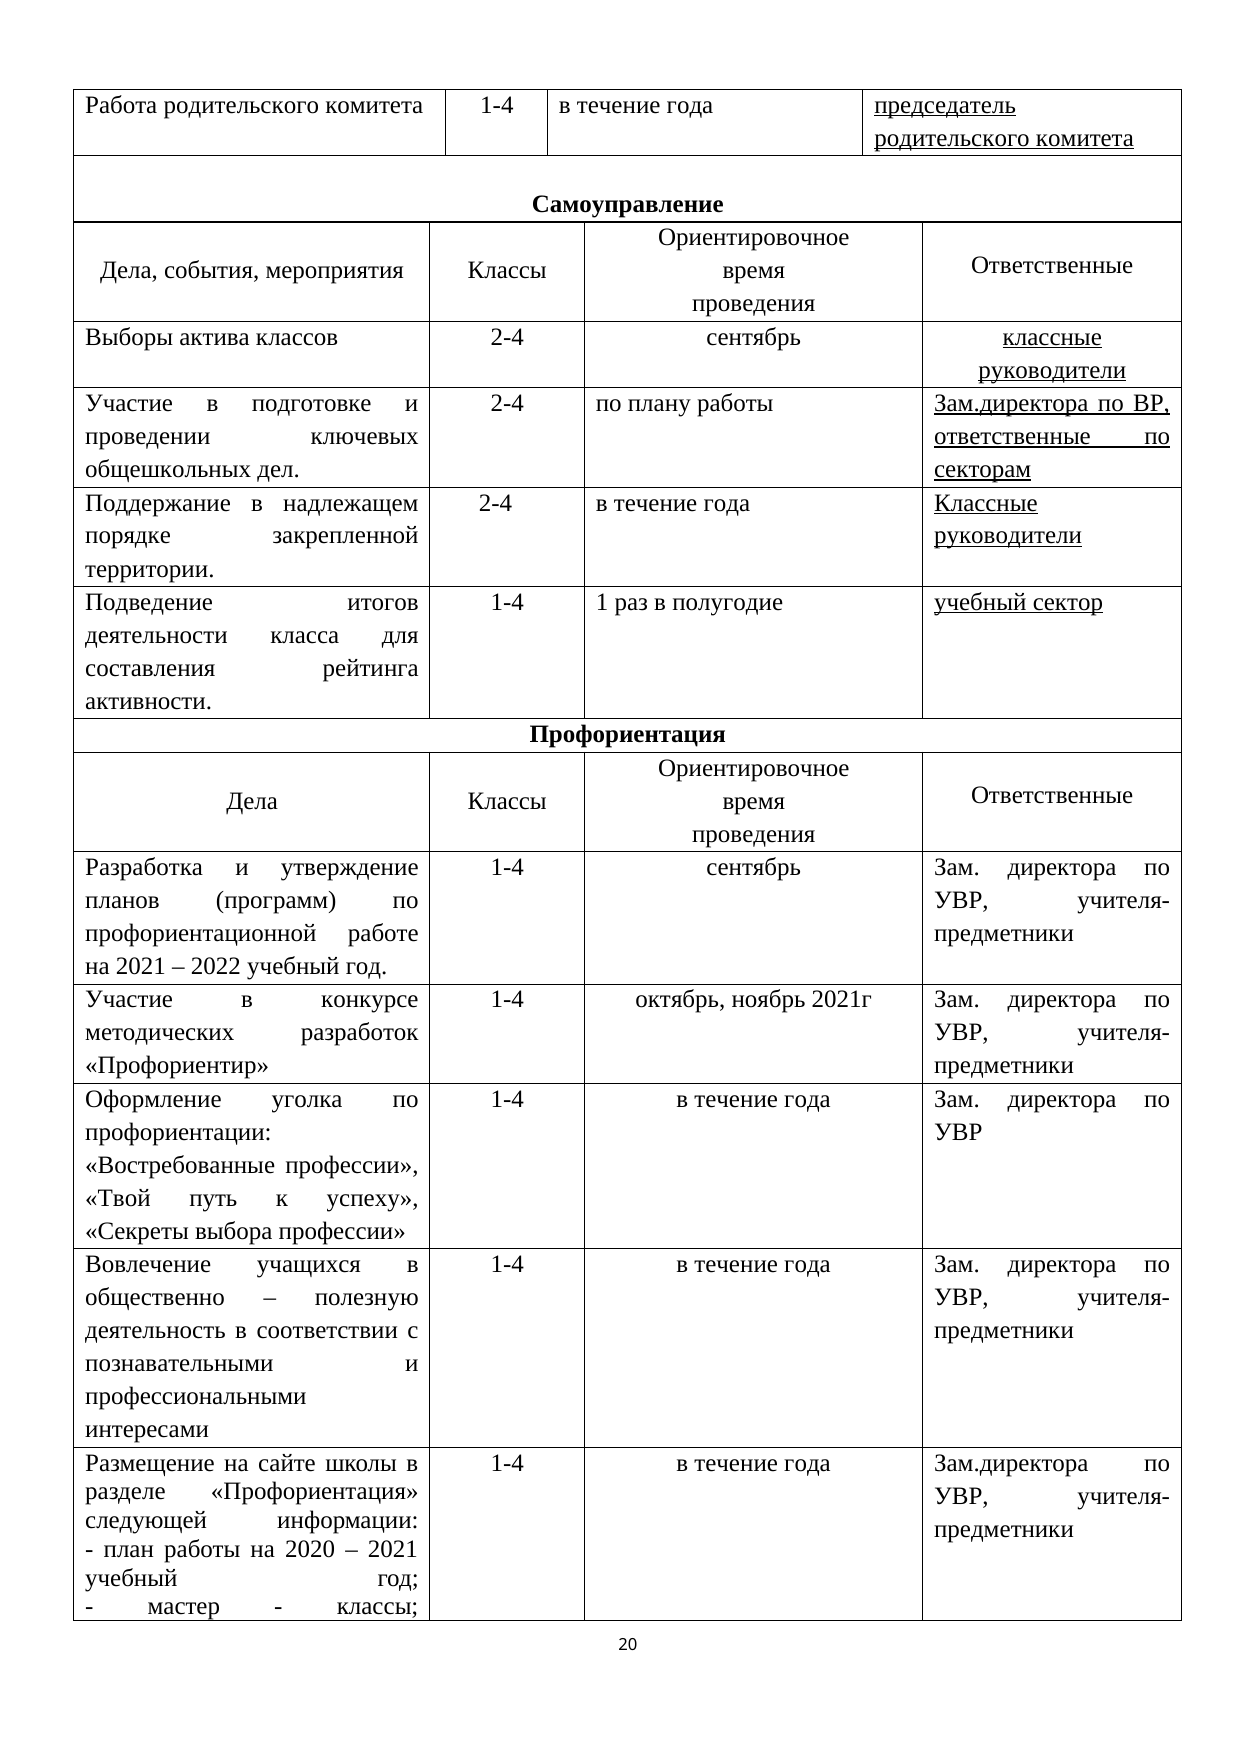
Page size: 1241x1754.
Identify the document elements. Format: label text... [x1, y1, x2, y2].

table_cell Зам.директора по ВР, ответственные по секторам [923, 388, 1181, 487]
table_cell председатель родительского комитета [863, 90, 1181, 155]
table_cell Выборы актива классов [74, 322, 429, 387]
table_cell 2-4 [430, 322, 584, 387]
table_cell классные руководители [923, 322, 1181, 387]
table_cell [74, 1448, 429, 1620]
table_cell Дела, события, мероприятия [74, 223, 429, 321]
table_cell 1-4 [430, 1448, 584, 1620]
table_cell Дела [74, 753, 429, 851]
table_cell Профориентация [74, 719, 1181, 752]
table_cell Зам. директора по УВР [923, 1084, 1181, 1248]
table_cell 2-4 [430, 488, 584, 586]
table_cell Зам. директора по УВР, учителя-предметники [923, 852, 1181, 983]
table_cell в течение года [585, 1084, 922, 1248]
table_cell Работа родительского комитета [74, 90, 445, 155]
table_cell Ориентировочное время проведения [585, 223, 922, 321]
table_cell 1-4 [430, 985, 584, 1083]
table_cell Разработка и утверждение планов (программ) по профориентационной работе на 2021 – 2022 учебный год. [74, 852, 429, 983]
table_cell октябрь, ноябрь 2021г [585, 985, 922, 1083]
table_cell учебный сектор [923, 587, 1181, 718]
table_cell Ориентировочное время проведения [585, 753, 922, 851]
table_cell Участие в конкурсе методических разработок «Профориентир» [74, 985, 429, 1083]
table_cell Ответственные [923, 753, 1181, 851]
table_cell 1 раз в полугодие [585, 587, 922, 718]
table_cell в течение года [548, 90, 862, 155]
table_cell в течение года [585, 1448, 922, 1620]
table_cell Поддержание в надлежащем порядке закрепленной территории. [74, 488, 429, 586]
table_cell в течение года [585, 1249, 922, 1447]
table_cell сентябрь [585, 322, 922, 387]
table_cell по плану работы [585, 388, 922, 487]
table_cell 1-4 [430, 1249, 584, 1447]
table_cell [923, 1448, 1181, 1620]
table_cell Участие в подготовке и проведении ключевых общешкольных дел. [74, 388, 429, 487]
table_cell 1-4 [430, 852, 584, 983]
table_cell сентябрь [585, 852, 922, 983]
table_cell Ответственные [923, 223, 1181, 321]
table_cell Самоуправление [74, 156, 1181, 221]
table_cell Зам. директора по УВР, учителя-предметники [923, 1249, 1181, 1447]
table_cell Подведение итогов деятельности класса для составления рейтинга активности. [74, 587, 429, 718]
table_cell Оформление уголка по профориентации: «Востребованные профессии», «Твой путь к успеху», «Секреты выбора профессии» [74, 1084, 429, 1248]
table_cell Классные руководители [923, 488, 1181, 586]
table_cell 1-4 [446, 90, 547, 155]
table_cell 1-4 [430, 1084, 584, 1248]
table_cell Вовлечение учащихся в общественно – полезную деятельность в соответствии с познавательными и профессиональными интересами [74, 1249, 429, 1447]
table_cell 2-4 [430, 388, 584, 487]
table_cell в течение года [585, 488, 922, 586]
table_cell Классы [430, 223, 584, 321]
table_cell Зам. директора по УВР, учителя-предметники [923, 985, 1181, 1083]
table_cell Классы [430, 753, 584, 851]
table_cell 1-4 [430, 587, 584, 718]
